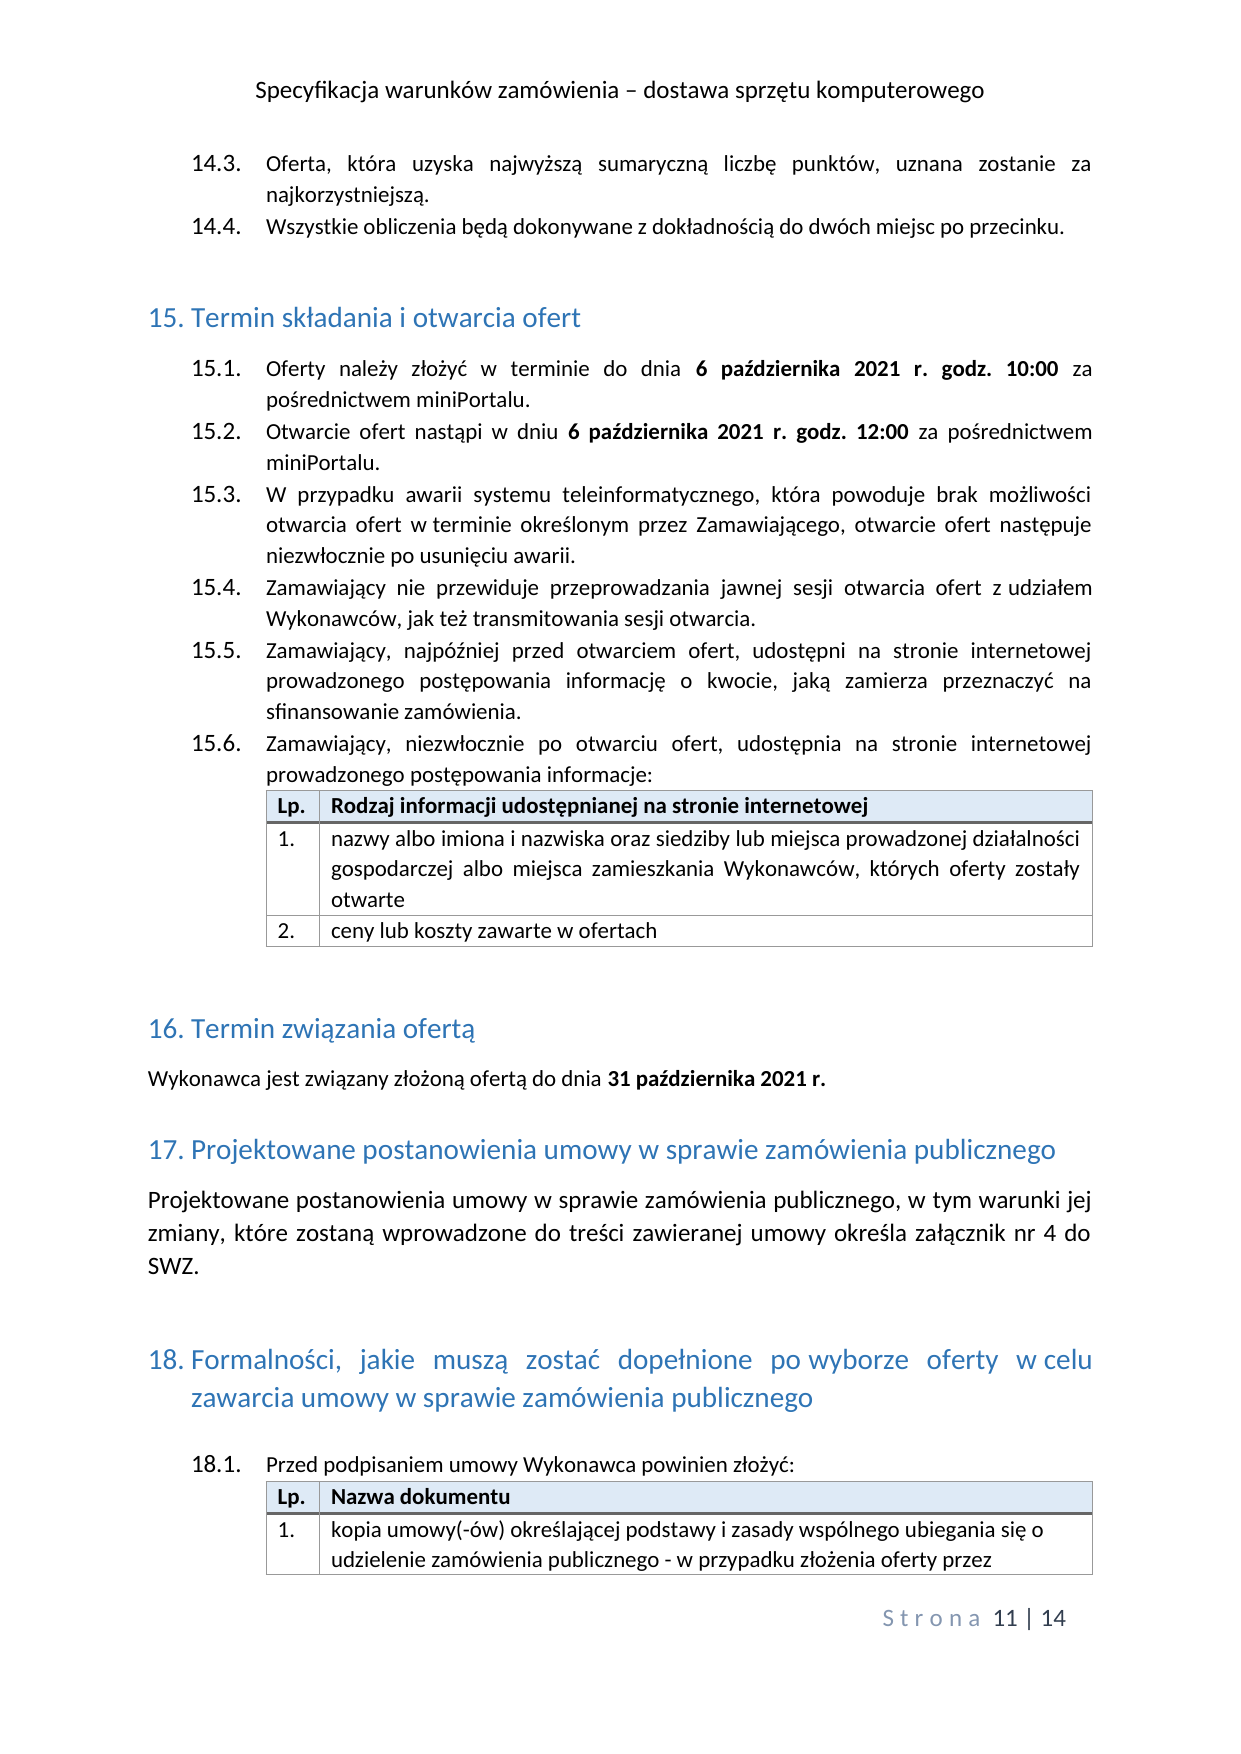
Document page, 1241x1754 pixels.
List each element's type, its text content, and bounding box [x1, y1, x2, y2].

table_cell nazwy albo imiona i nazwiska oraz siedziby lub miejsca prowadzonej działalności gospodarczej albo miejsca zamieszkania Wykonawców, których oferty zostały otwarte [320, 824, 1092, 915]
list Formalności, jakie muszą zostać dopełnione po wyborze oferty w celu zawarcia umowy w sprawie zamówienia publicznego [148, 1341, 1093, 1415]
list Termin składania i otwarcia ofert [148, 299, 1093, 334]
list W przypadku awarii systemu teleinformatycznego, która powoduje brak możliwości otwarcia ofert w terminie określonym przez Zamawiającego, otwarcie ofert następuje niezwłocznie po usunięciu awarii. [191, 478, 1093, 569]
list Zamawiający, niezwłocznie po otwarciu ofert, udostępnia na stronie internetowej prowadzonego postępowania informacje: [191, 727, 1093, 788]
list Wszystkie obliczenia będą dokonywane z dokładnością do dwóch miejsc po przecinku. [191, 211, 1093, 241]
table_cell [320, 1515, 1092, 1573]
table_header Lp. [267, 791, 319, 821]
list Termin związania ofertą [148, 1010, 1093, 1046]
table_cell 2. [267, 916, 319, 946]
table_cell ceny lub koszty zawarte w ofertach [320, 916, 1092, 946]
table_header Lp. [267, 1482, 319, 1512]
list Oferta, która uzyska najwyższą sumaryczną liczbę punktów, uznana zostanie za najkorzystniejszą. [191, 148, 1093, 208]
list Projektowane postanowienia umowy w sprawie zamówienia publicznego [148, 1131, 1093, 1166]
table_header Rodzaj informacji udostępnianej na stronie internetowej [320, 791, 1092, 821]
list Zamawiający nie przewiduje przeprowadzania jawnej sesji otwarcia ofert z udziałem Wykonawców, jak też transmitowania sesji otwarcia. [191, 571, 1093, 632]
list Zamawiający, najpóźniej przed otwarciem ofert, udostępni na stronie internetowej prowadzonego postępowania informację o kwocie, jaką zamierza przeznaczyć na sfinansowanie zamówienia. [191, 634, 1093, 725]
text Wykonawca jest związany złożoną ofertą do dnia 31 października 2021 r. [148, 1064, 1093, 1092]
list Otwarcie ofert nastąpi w dniu 6 października 2021 r. godz. 12:00 za pośrednictwem miniPortalu. [191, 415, 1093, 476]
list Przed podpisaniem umowy Wykonawca powinien złożyć: [191, 1448, 1093, 1478]
table_cell 1. [267, 824, 319, 915]
list Oferty należy złożyć w terminie do dnia 6 października 2021 r. godz. 10:00 za pośrednictwem miniPortalu. [191, 352, 1093, 413]
text Projektowane postanowienia umowy w sprawie zamówienia publicznego, w tym warunki jej zmiany, które zostaną wprowadzone do treści zawieranej umowy określa załącznik nr 4 do SWZ. [148, 1184, 1093, 1281]
table_cell 1. [267, 1515, 319, 1573]
table_header Nazwa dokumentu [320, 1482, 1092, 1512]
